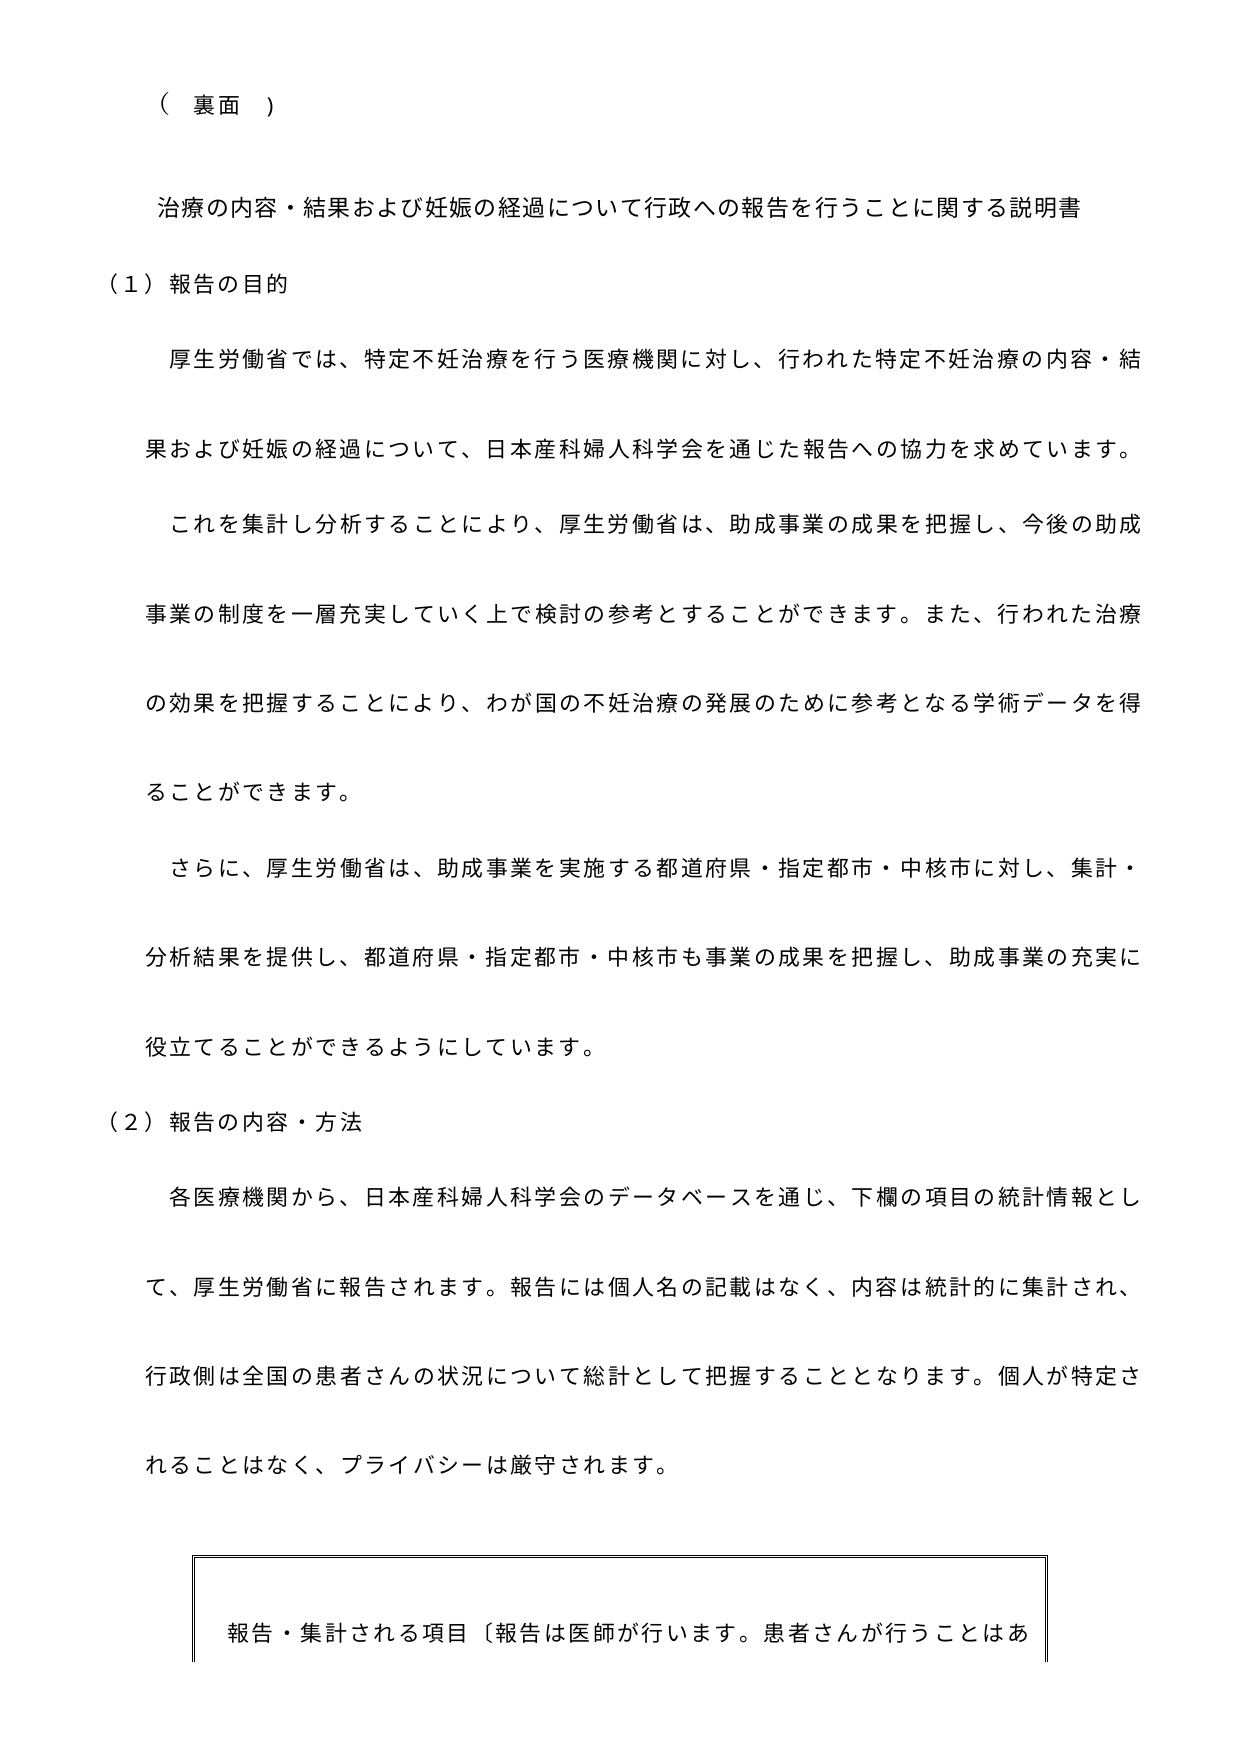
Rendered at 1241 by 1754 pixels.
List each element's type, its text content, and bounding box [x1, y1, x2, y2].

text これを集計し分析することにより、厚生労働省は、助成事業の成果を把握し、今後の助成事業の制度を一層充実していく上で検討の参考とすることができます。また、行われた治療の効果を把握することにより、わが国の不妊治療の発展のために参考となる学術データを得ることができます。 [140, 493, 1144, 821]
text 連絡先には日中に連絡のとれる電話番号をご記入ください。 （裏面) [96, 73, 1144, 132]
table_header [195, 1558, 1045, 1662]
text 治療の内容・結果および妊娠の経過について行政への報告を行うことに関する説明書 [96, 177, 1144, 236]
text （１）報告の目的 [96, 253, 1144, 313]
text 各医療機関から、日本産科婦人科学会のデータベースを通じ、下欄の項目の統計情報として、厚生労働省に報告されます。報告には個人名の記載はなく、内容は統計的に集計され、行政側は全国の患者さんの状況について総計として把握することとなります。個人が特定されることはなく、プライバシーは厳守されます。 [140, 1166, 1144, 1494]
text 厚生労働省では、特定不妊治療を行う医療機関に対し、行われた特定不妊治療の内容・結果および妊娠の経過について、日本産科婦人科学会を通じた報告への協力を求めています。 [140, 328, 1144, 477]
text （２）報告の内容・方法 [96, 1091, 1144, 1151]
text さらに、厚生労働省は、助成事業を実施する都道府県・指定都市・中核市に対し、集計・分析結果を提供し、都道府県・指定都市・中核市も事業の成果を把握し、助成事業の充実に役立てることができるようにしています。 [140, 837, 1144, 1075]
